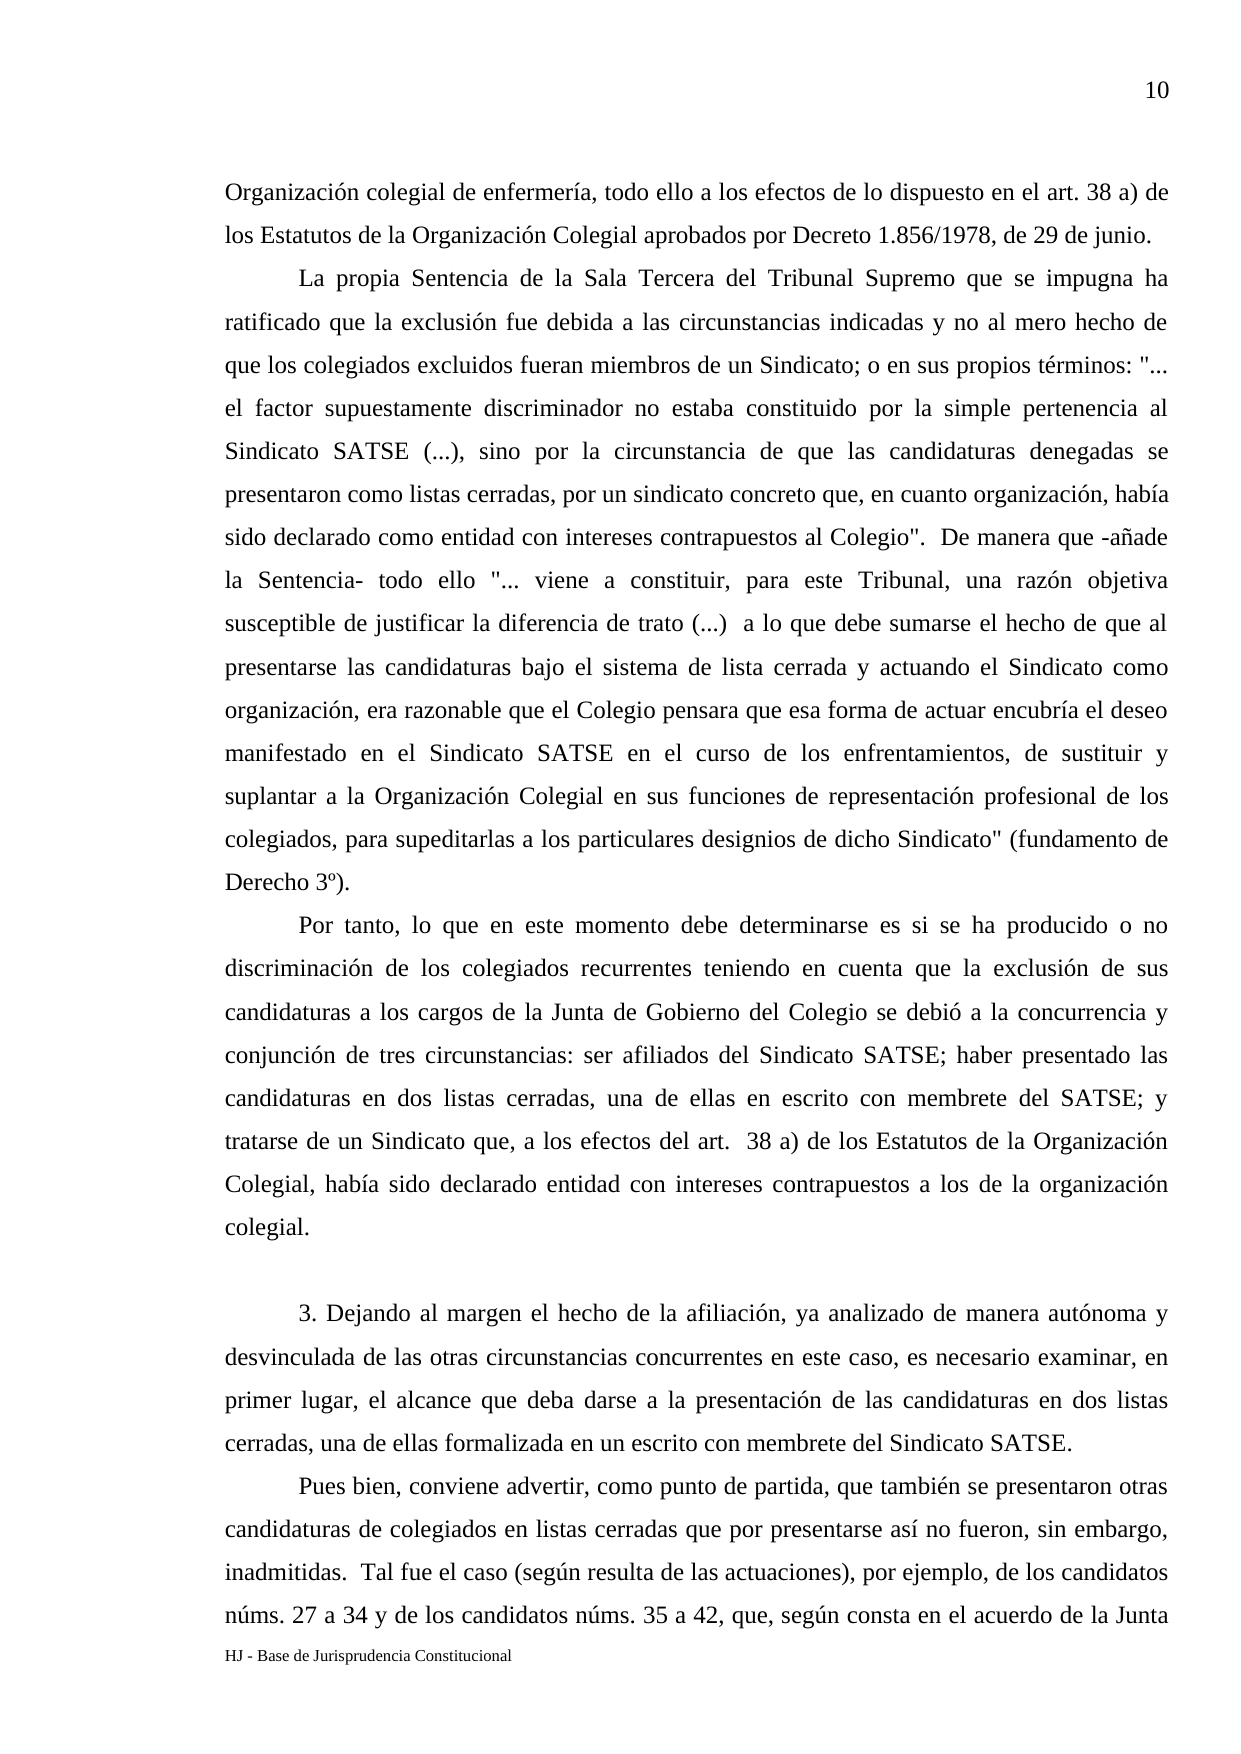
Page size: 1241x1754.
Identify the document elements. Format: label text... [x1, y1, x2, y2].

text 3. Dejando al margen el hecho de la afiliación, ya analizado de manera autónoma y desvinculada de las otras circunstancias concurrentes en este caso, es necesario examinar, en primer lugar, el alcance que deba darse a la presentación de las candidaturas en dos listas cerradas, una de ellas formalizada en un escrito con membrete del Sindicato SATSE. [224, 1298, 1169, 1457]
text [224, 177, 1169, 249]
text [224, 1471, 1169, 1629]
text Por tanto, lo que en este momento debe determinarse es si se ha producido o no discriminación de los colegiados recurrentes teniendo en cuenta que la exclusión de sus candidaturas a los cargos de la Junta de Gobierno del Colegio se debió a la concurrencia y conjunción de tres circunstancias: ser afiliados del Sindicato SATSE; haber presentado las candidaturas en dos listas cerradas, una de ellas en escrito con membrete del SATSE; y tratarse de un Sindicato que, a los efectos del art. 38 a) de los Estatutos de la Organización Colegial, había sido declarado entidad con intereses contrapuestos a los de la organización colegial. [224, 910, 1169, 1241]
text La propia Sentencia de la Sala Tercera del Tribunal Supremo que se impugna ha ratificado que la exclusión fue debida a las circunstancias indicadas y no al mero hecho de que los colegiados excluidos fueran miembros de un Sindicato; o en sus propios términos: "... el factor supuestamente discriminador no estaba constituido por la simple pertenencia al Sindicato SATSE (...), sino por la circunstancia de que las candidaturas denegadas se presentaron como listas cerradas, por un sindicato concreto que, en cuanto organización, había sido declarado como entidad con intereses contrapuestos al Colegio". De manera que -añade la Sentencia- todo ello "... viene a constituir, para este Tribunal, una razón objetiva susceptible de justificar la diferencia de trato (...) a lo que debe sumarse el hecho de que al presentarse las candidaturas bajo el sistema de lista cerrada y actuando el Sindicato como organización, era razonable que el Colegio pensara que esa forma de actuar encubría el deseo manifestado en el Sindicato SATSE en el curso de los enfrentamientos, de sustituir y suplantar a la Organización Colegial en sus funciones de representación profesional de los colegiados, para supeditarlas a los particulares designios de dicho Sindicato" (fundamento de Derecho 3º). [224, 263, 1169, 896]
